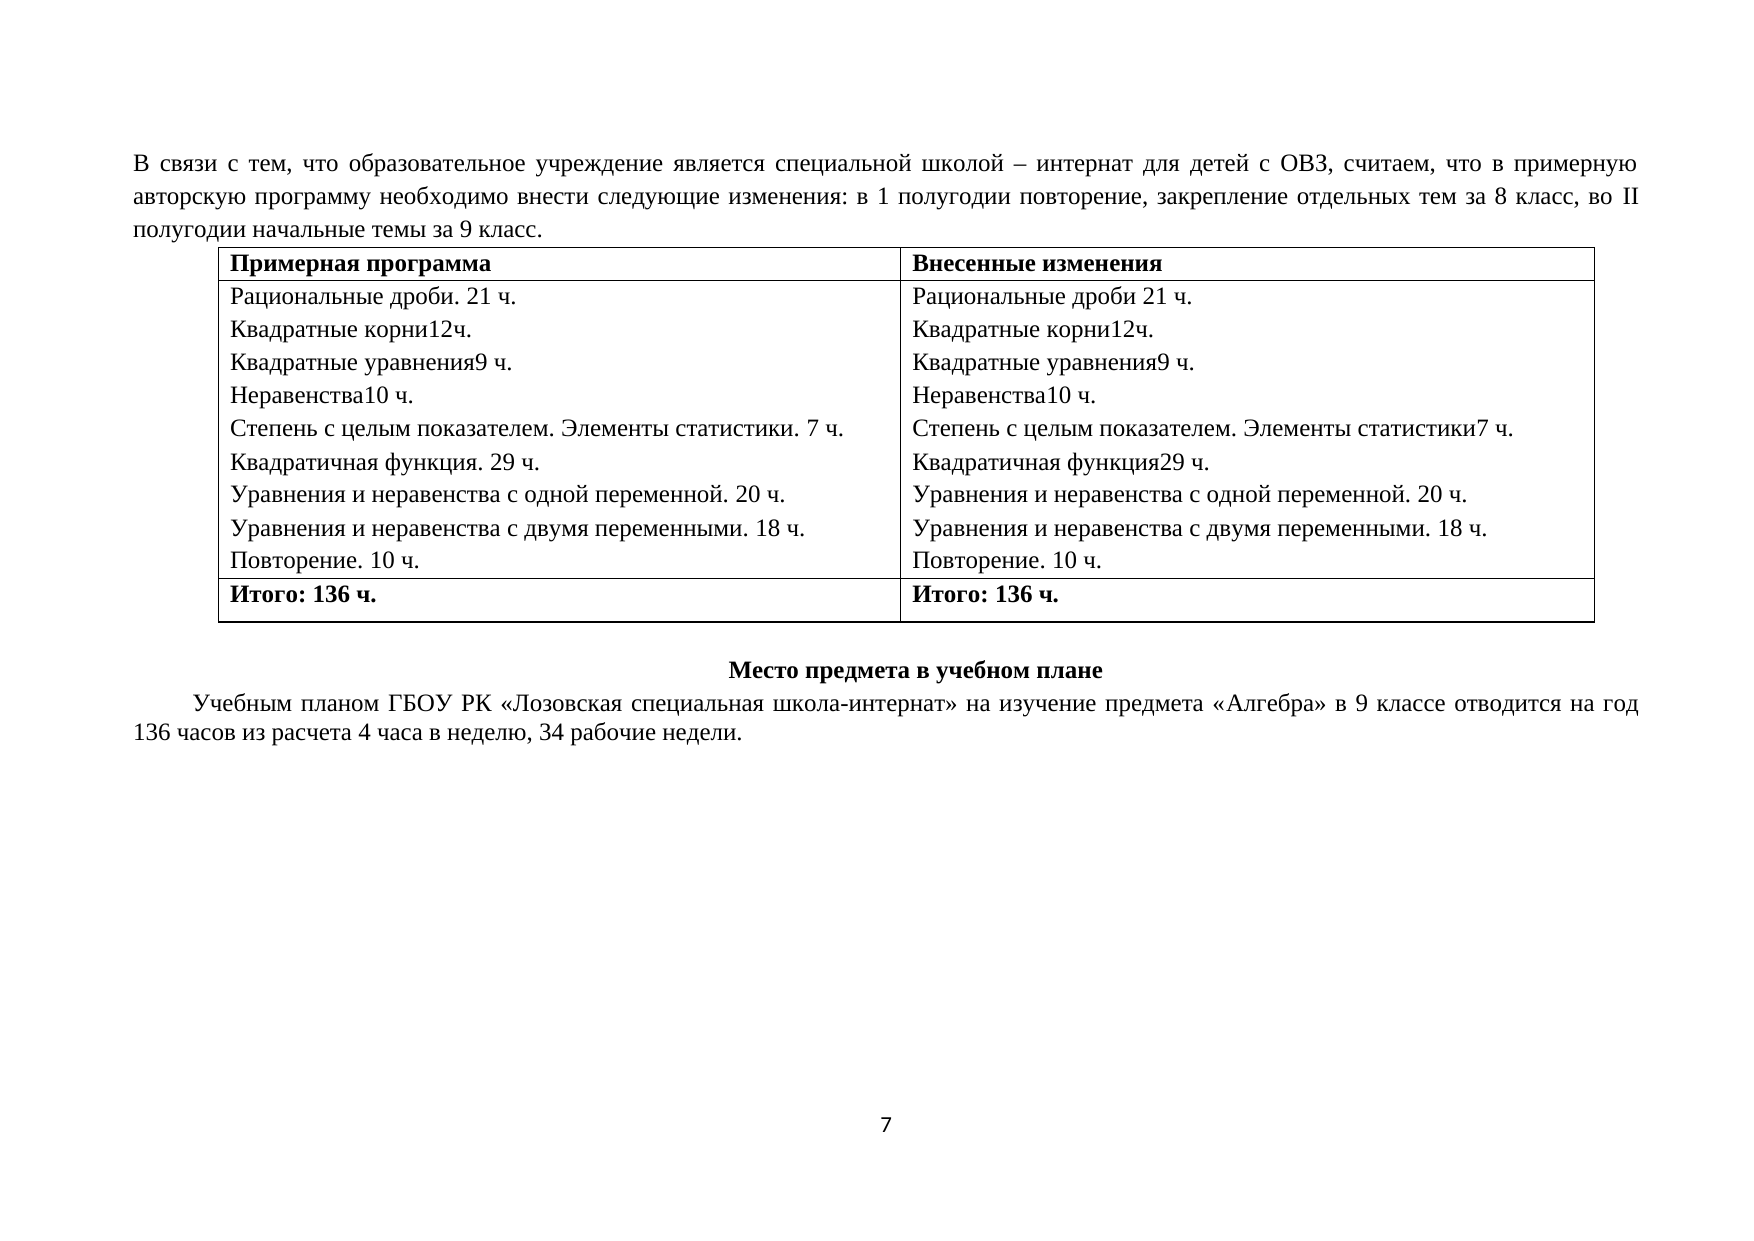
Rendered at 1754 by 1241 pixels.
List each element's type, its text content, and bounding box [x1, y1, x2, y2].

table_cell Рациональные дроби 21 ч. Квадратные корни12ч. Квадратные уравнения9 ч. Неравенства10 ч. Степень с целым показателем. Элементы статистики7 ч. Квадратичная функция29 ч. Уравнения и неравенства с одной переменной. 20 ч. Уравнения и неравенства с двумя переменными. 18 ч. Повторение. 10 ч. [901, 281, 1594, 578]
table_cell Итого: 136 ч. [901, 579, 1594, 621]
table_cell Итого: 136 ч. [219, 579, 900, 621]
text Место предмета в учебном плане [133, 656, 1639, 684]
table_header Внесенные изменения [901, 248, 1594, 280]
text В связи с тем, что образовательное учреждение является специальной школой – интернат для детей с ОВЗ, считаем, что в примерную авторскую программу необходимо внести следующие изменения: в 1 полугодии повторение, закрепление отдельных тем за 8 класс, во II полугодии начальные темы за 9 класс. [133, 148, 1639, 242]
table_cell Рациональные дроби. 21 ч. Квадратные корни12ч. Квадратные уравнения9 ч. Неравенства10 ч. Степень с целым показателем. Элементы статистики. 7 ч. Квадратичная функция. 29 ч. Уравнения и неравенства с одной переменной. 20 ч. Уравнения и неравенства с двумя переменными. 18 ч. Повторение. 10 ч. [219, 281, 900, 578]
text Учебным планом ГБОУ РК «Лозовская специальная школа-интернат» на изучение предмета «Алгебра» в 9 классе отводится на год 136 часов из расчета 4 часа в неделю, 34 рабочие недели. [133, 688, 1639, 746]
table_header Примерная программа [219, 248, 900, 280]
